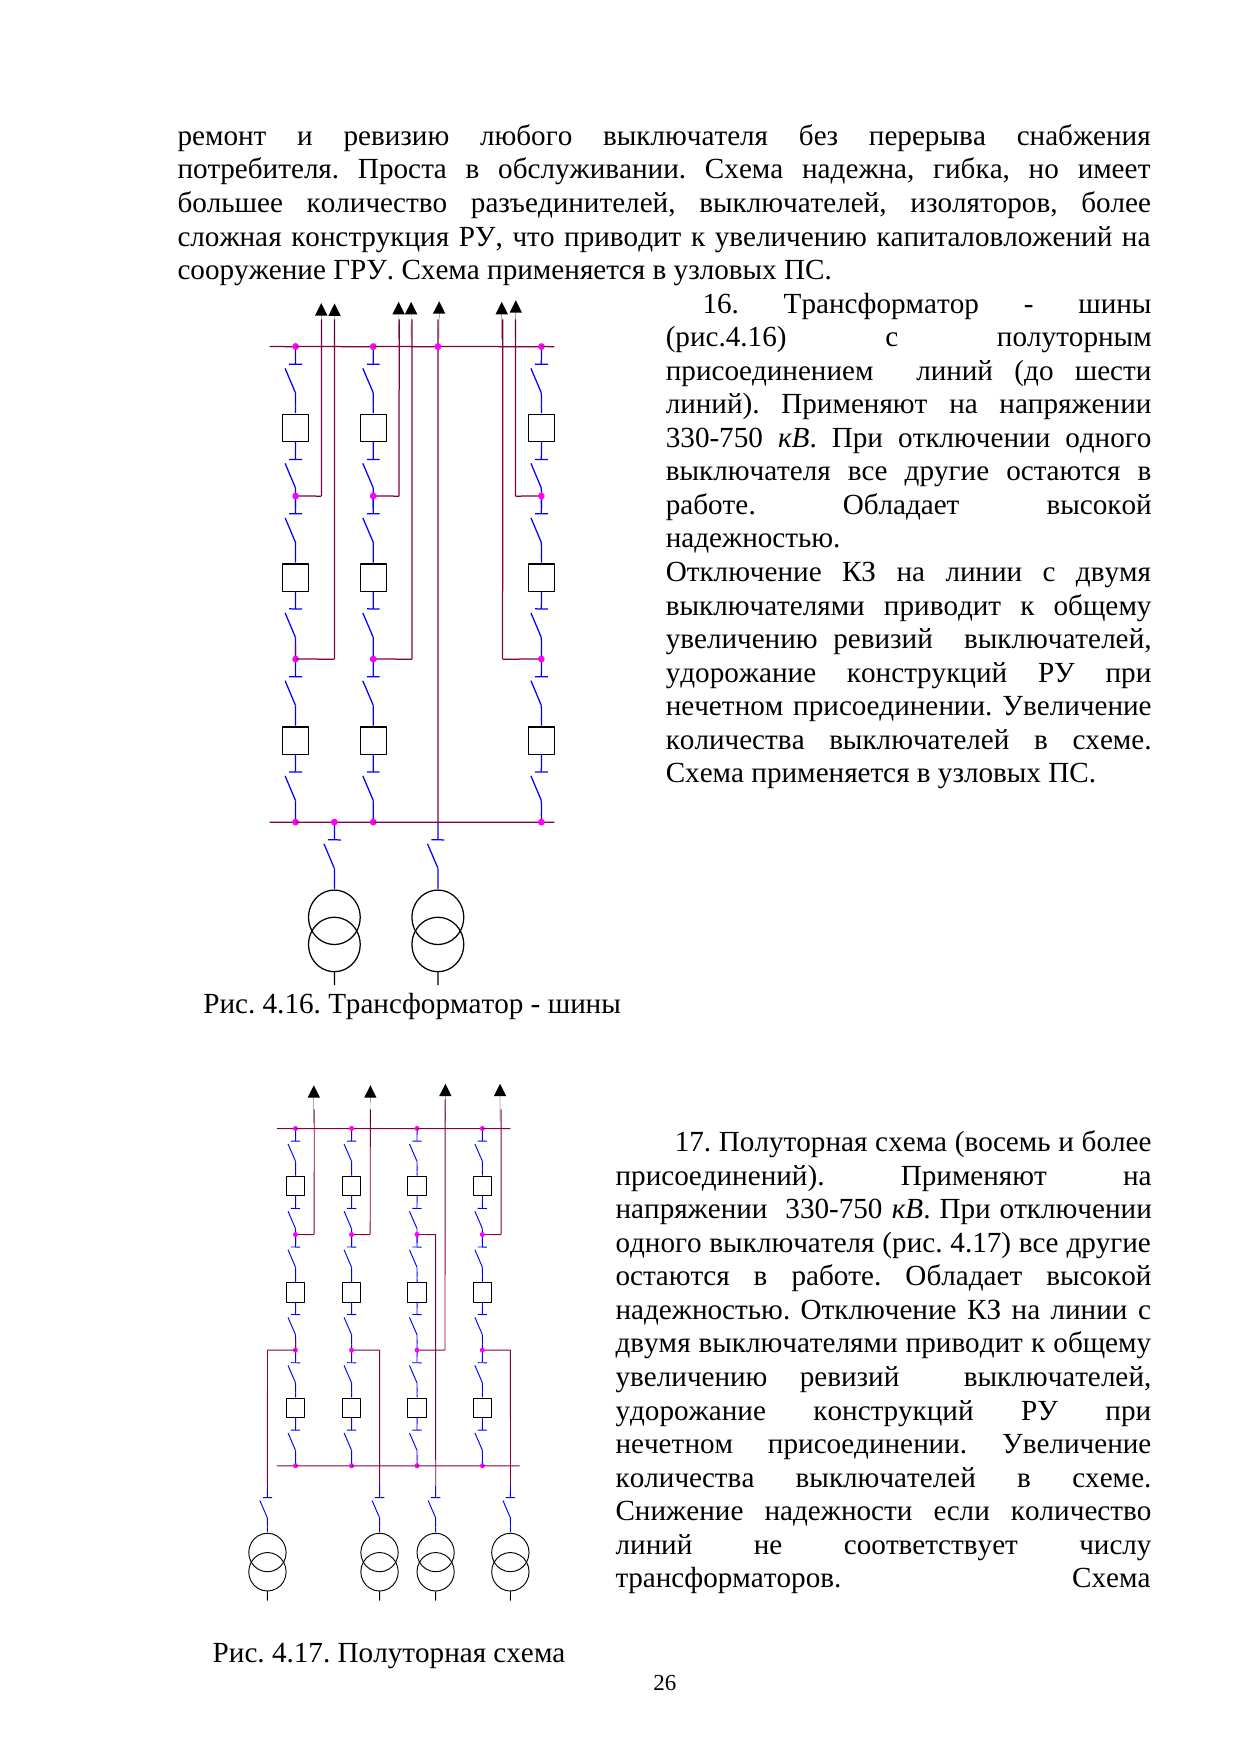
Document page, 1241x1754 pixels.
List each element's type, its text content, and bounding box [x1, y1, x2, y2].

text Рис. 4.17. Полуторная схема [181, 1635, 597, 1668]
text Отключение КЗ на линии с двумя выключателями приводит к общему увеличению ревизий выключателей, удорожание конструкций РУ при нечетном присоединении. Увеличение количества выключателей в схеме. Схема применяется в узловых ПС. [177, 554, 1152, 789]
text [177, 1124, 1152, 1594]
text Рис. 4.16. Трансформатор - шины [177, 986, 647, 1019]
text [177, 118, 1152, 286]
text 16. Трансформатор - шины (рис.4.16) с полуторным присоединением линий (до шести линий). Применяют на напряжении 330-750 кВ. При отключении одного выключателя все другие остаются в работе. Обладает высокой надежностью. [177, 286, 1152, 554]
